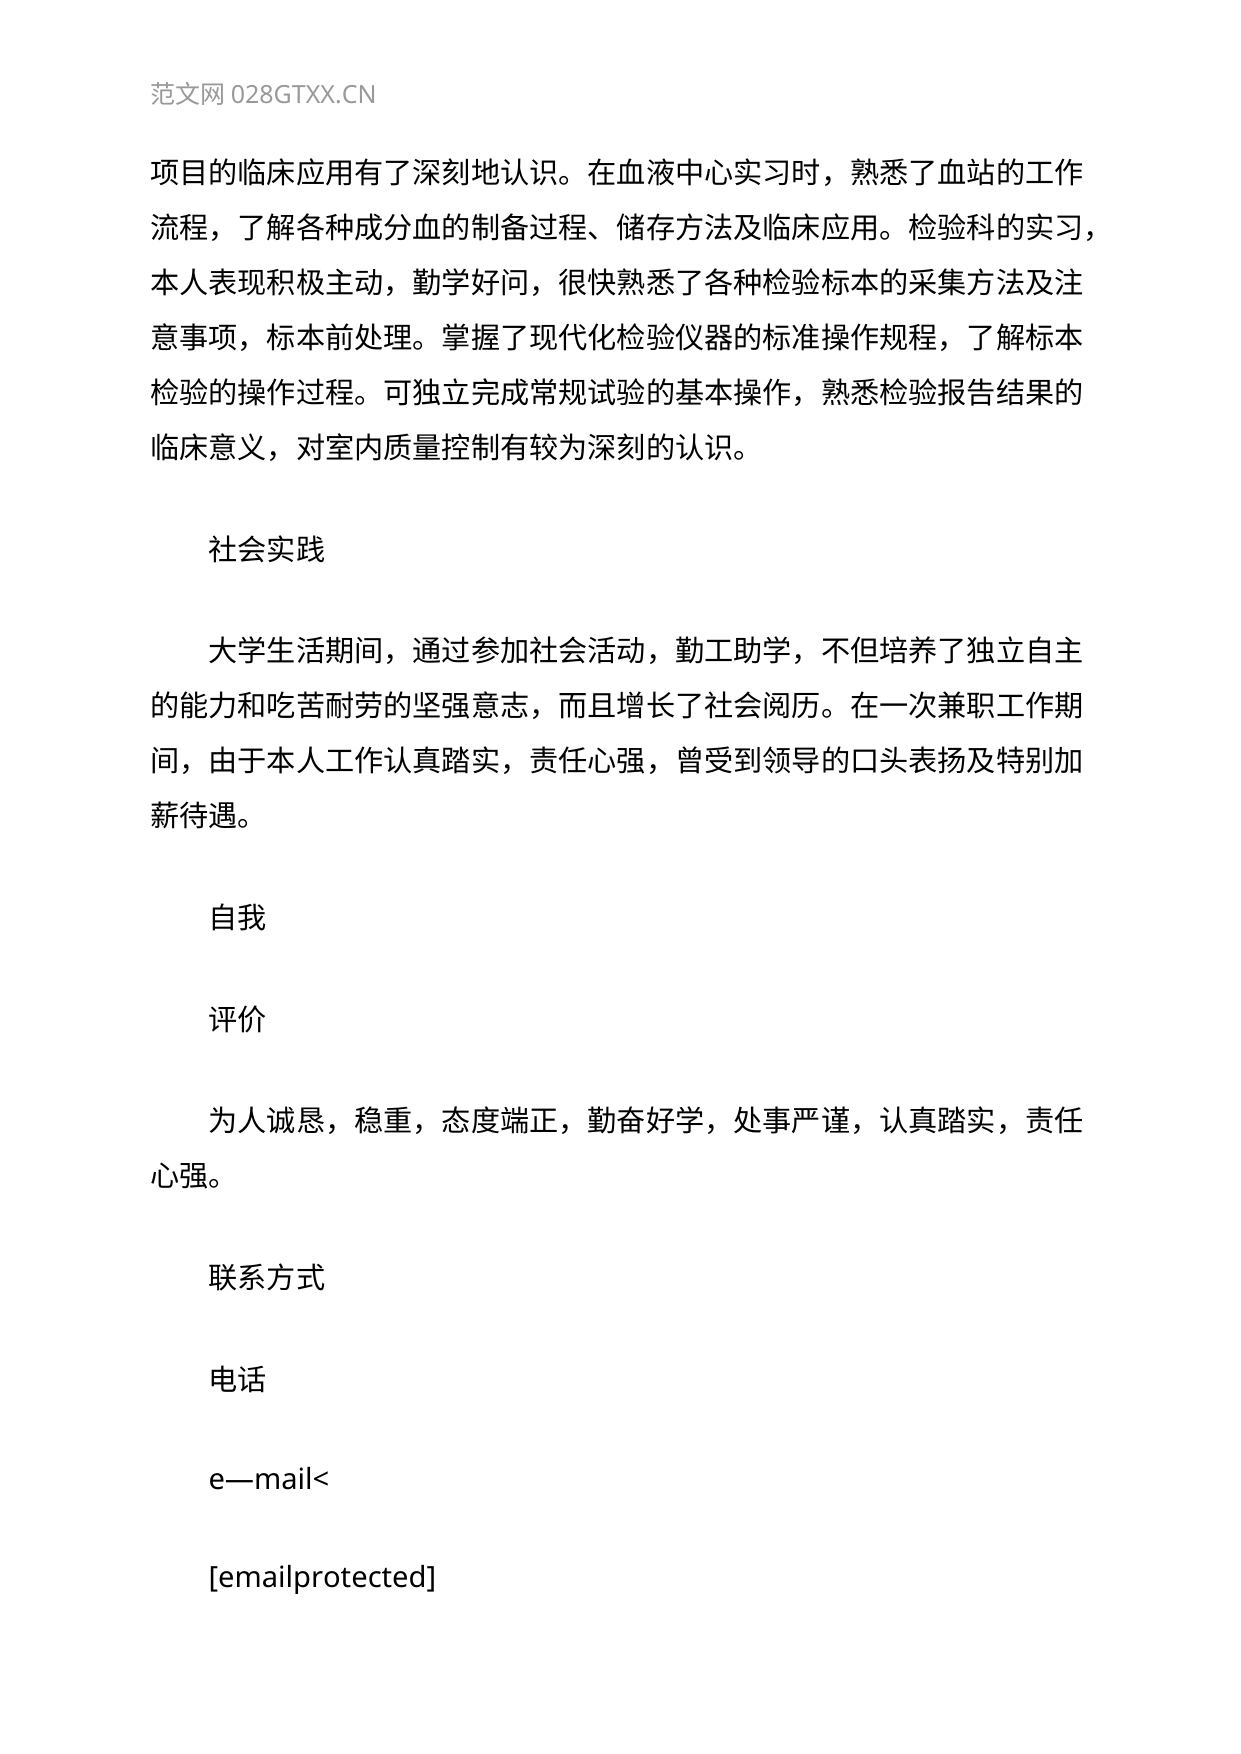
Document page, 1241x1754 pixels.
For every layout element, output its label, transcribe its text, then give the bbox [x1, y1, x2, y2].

text 大学生活期间，通过参加社会活动，勤工助学，不但培养了独立自主的能力和吃苦耐劳的坚强意志，而且增长了社会阅历。在一次兼职工作期间，由于本人工作认真踏实，责任心强，曾受到领导的口头表扬及特别加薪待遇。 [150, 628, 1090, 835]
text e—mail< [150, 1458, 1090, 1498]
text 为人诚恳，稳重，态度端正，勤奋好学，处事严谨，认真踏实，责任心强。 [150, 1098, 1090, 1195]
text 联系方式 [150, 1255, 1090, 1297]
text [emailprotected] [150, 1557, 1090, 1596]
text 评价 [150, 996, 1090, 1038]
text 电话 [150, 1356, 1090, 1399]
text 社会实践 [150, 526, 1090, 568]
text 自我 [150, 894, 1090, 937]
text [150, 150, 1090, 467]
